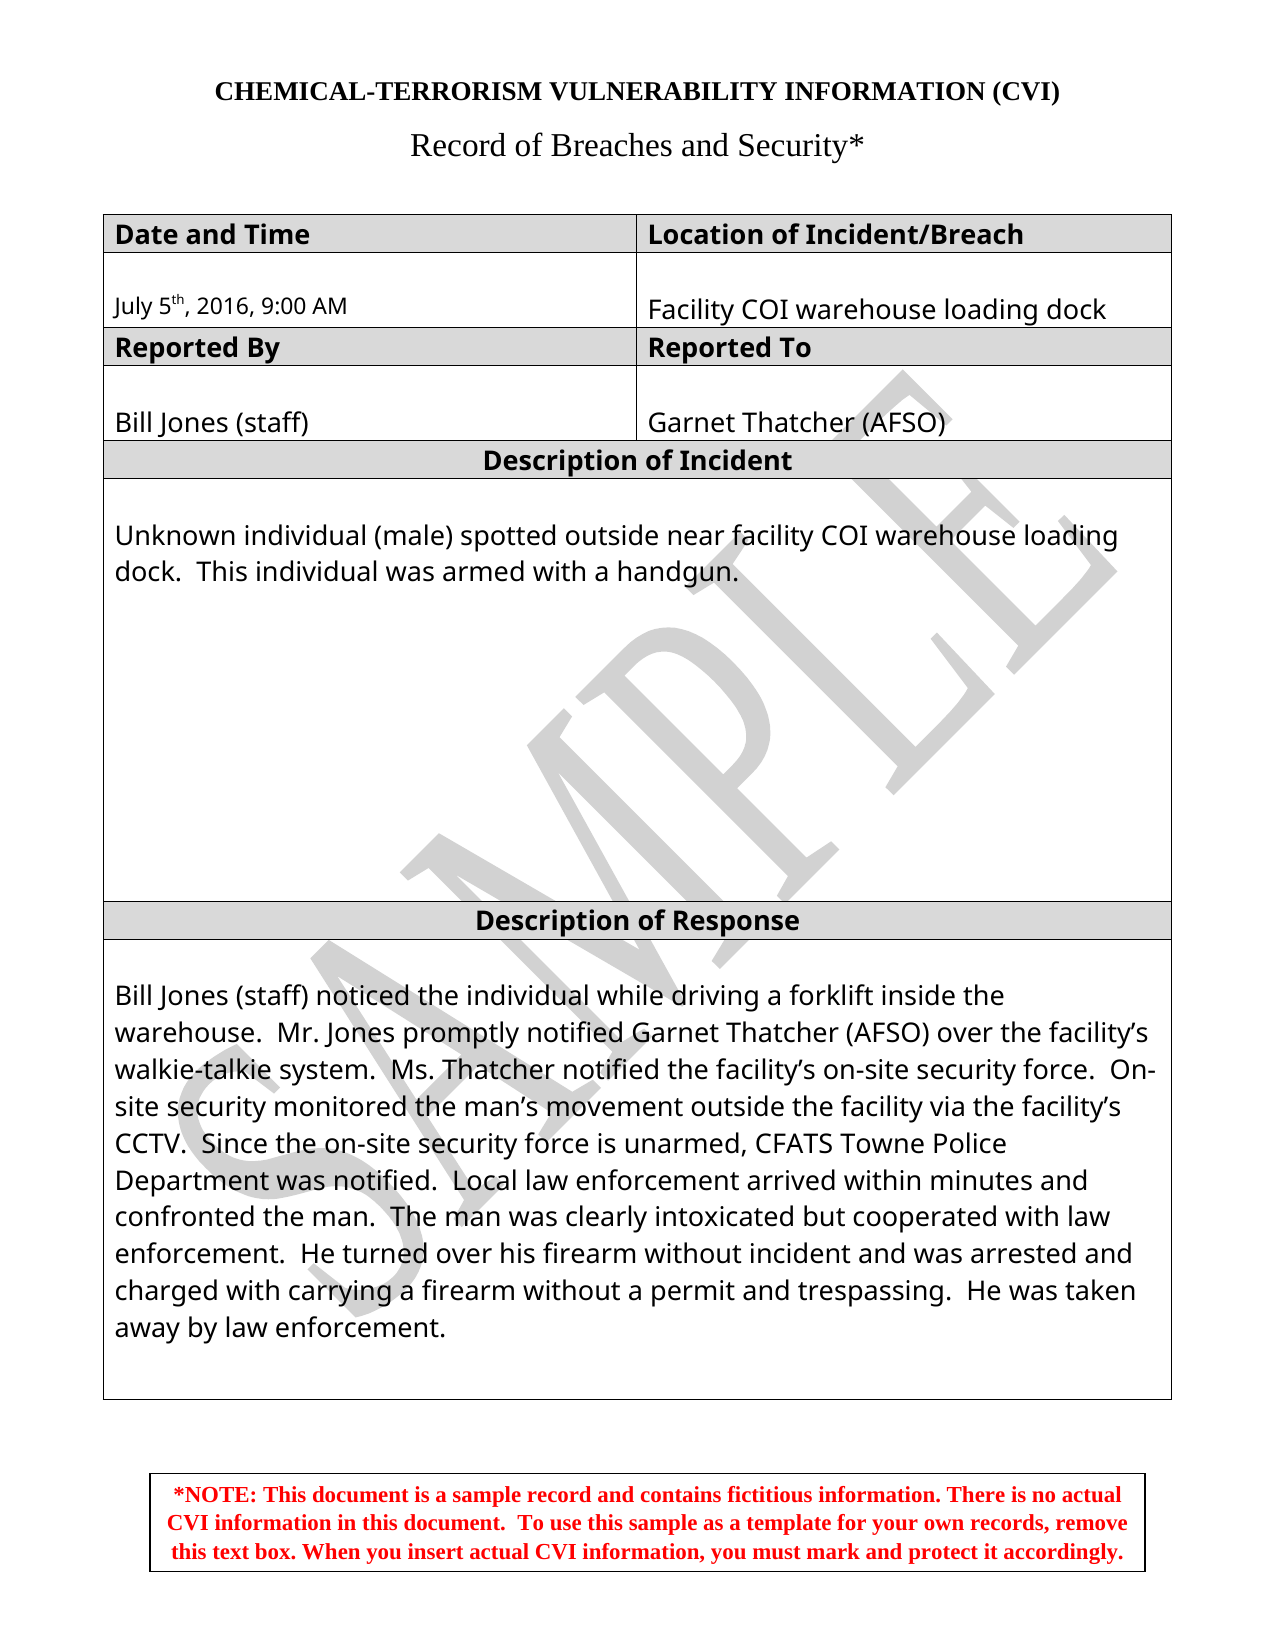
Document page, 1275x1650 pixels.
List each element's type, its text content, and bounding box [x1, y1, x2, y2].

table_cell Description of Incident [104, 441, 1171, 478]
table_cell Reported By [104, 328, 636, 365]
table_header Location of Incident/Breach [637, 215, 1171, 252]
table_cell Facility COI warehouse loading dock [637, 253, 1171, 327]
table_header Date and Time [104, 215, 636, 252]
table_cell Bill Jones (staff) [104, 366, 636, 440]
table_cell Unknown individual (male) spotted outside near facility COI warehouse loading dock. This individual was armed with a handgun. [104, 479, 1171, 901]
table_cell Bill Jones (staff) noticed the individual while driving a forklift inside the warehouse. Mr. Jones promptly notified Garnet Thatcher (AFSO) over the facility’s walkie-talkie system. Ms. Thatcher notified the facility’s on-site security force. On-site security monitored the man’s movement outside the facility via the facility’s CCTV. Since the on-site security force is unarmed, CFATS Towne Police Department was notified. Local law enforcement arrived within minutes and confronted the man. The man was clearly intoxicated but cooperated with law enforcement. He turned over his firearm without incident and was arrested and charged with carrying a firearm without a permit and trespassing. He was taken away by law enforcement. [104, 940, 1171, 1399]
table_cell Garnet Thatcher (AFSO) [637, 366, 1171, 440]
table_cell July 5th, 2016, 9:00 AM [104, 253, 636, 327]
table_cell Reported To [637, 328, 1171, 365]
table_cell Description of Response [104, 902, 1171, 939]
